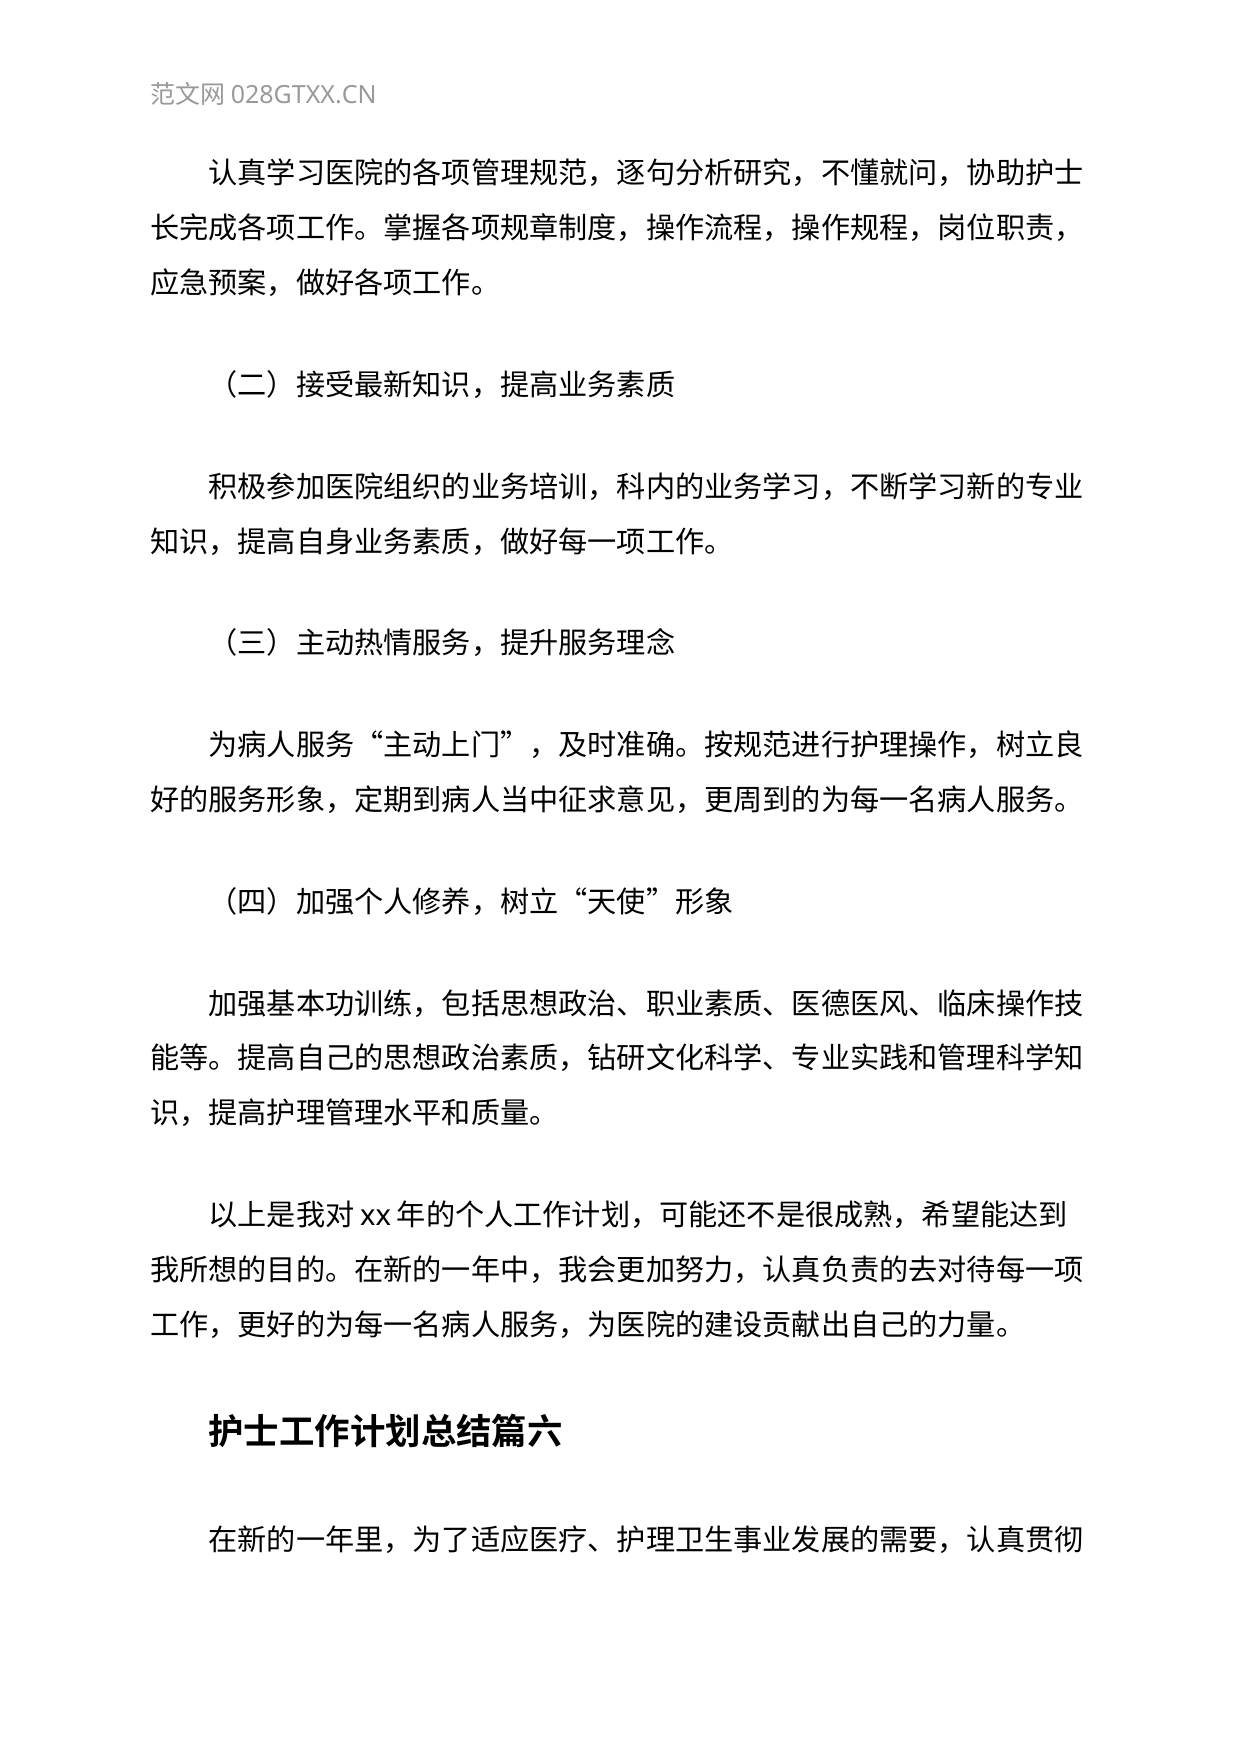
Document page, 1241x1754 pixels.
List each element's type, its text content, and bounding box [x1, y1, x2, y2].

text 积极参加医院组织的业务培训，科内的业务学习，不断学习新的专业知识，提高自身业务素质，做好每一项工作。 [150, 463, 1090, 561]
text 加强基本功训练，包括思想政治、职业素质、医德医风、临床操作技能等。提高自己的思想政治素质，钻研文化科学、专业实践和管理科学知识，提高护理管理水平和质量。 [150, 980, 1090, 1132]
text 为病人服务“主动上门”，及时准确。按规范进行护理操作，树立良好的服务形象，定期到病人当中征求意见，更周到的为每一名病人服务。 [150, 722, 1090, 819]
text 护士工作计划总结篇六 [150, 1403, 1090, 1455]
text （二）接受最新知识，提高业务素质 [150, 362, 1090, 404]
text 认真学习医院的各项管理规范，逐句分析研究，不懂就问，协助护士长完成各项工作。掌握各项规章制度，操作流程，操作规程，岗位职责，应急预案，做好各项工作。 [150, 150, 1090, 302]
text 以上是我对xx年的个人工作计划，可能还不是很成熟，希望能达到我所想的目的。在新的一年中，我会更加努力，认真负责的去对待每一项工作，更好的为每一名病人服务，为医院的建设贡献出自己的力量。 [150, 1192, 1090, 1344]
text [150, 1517, 1090, 1559]
text （三）主动热情服务，提升服务理念 [150, 620, 1090, 662]
text （四）加强个人修养，树立“天使”形象 [150, 878, 1090, 921]
